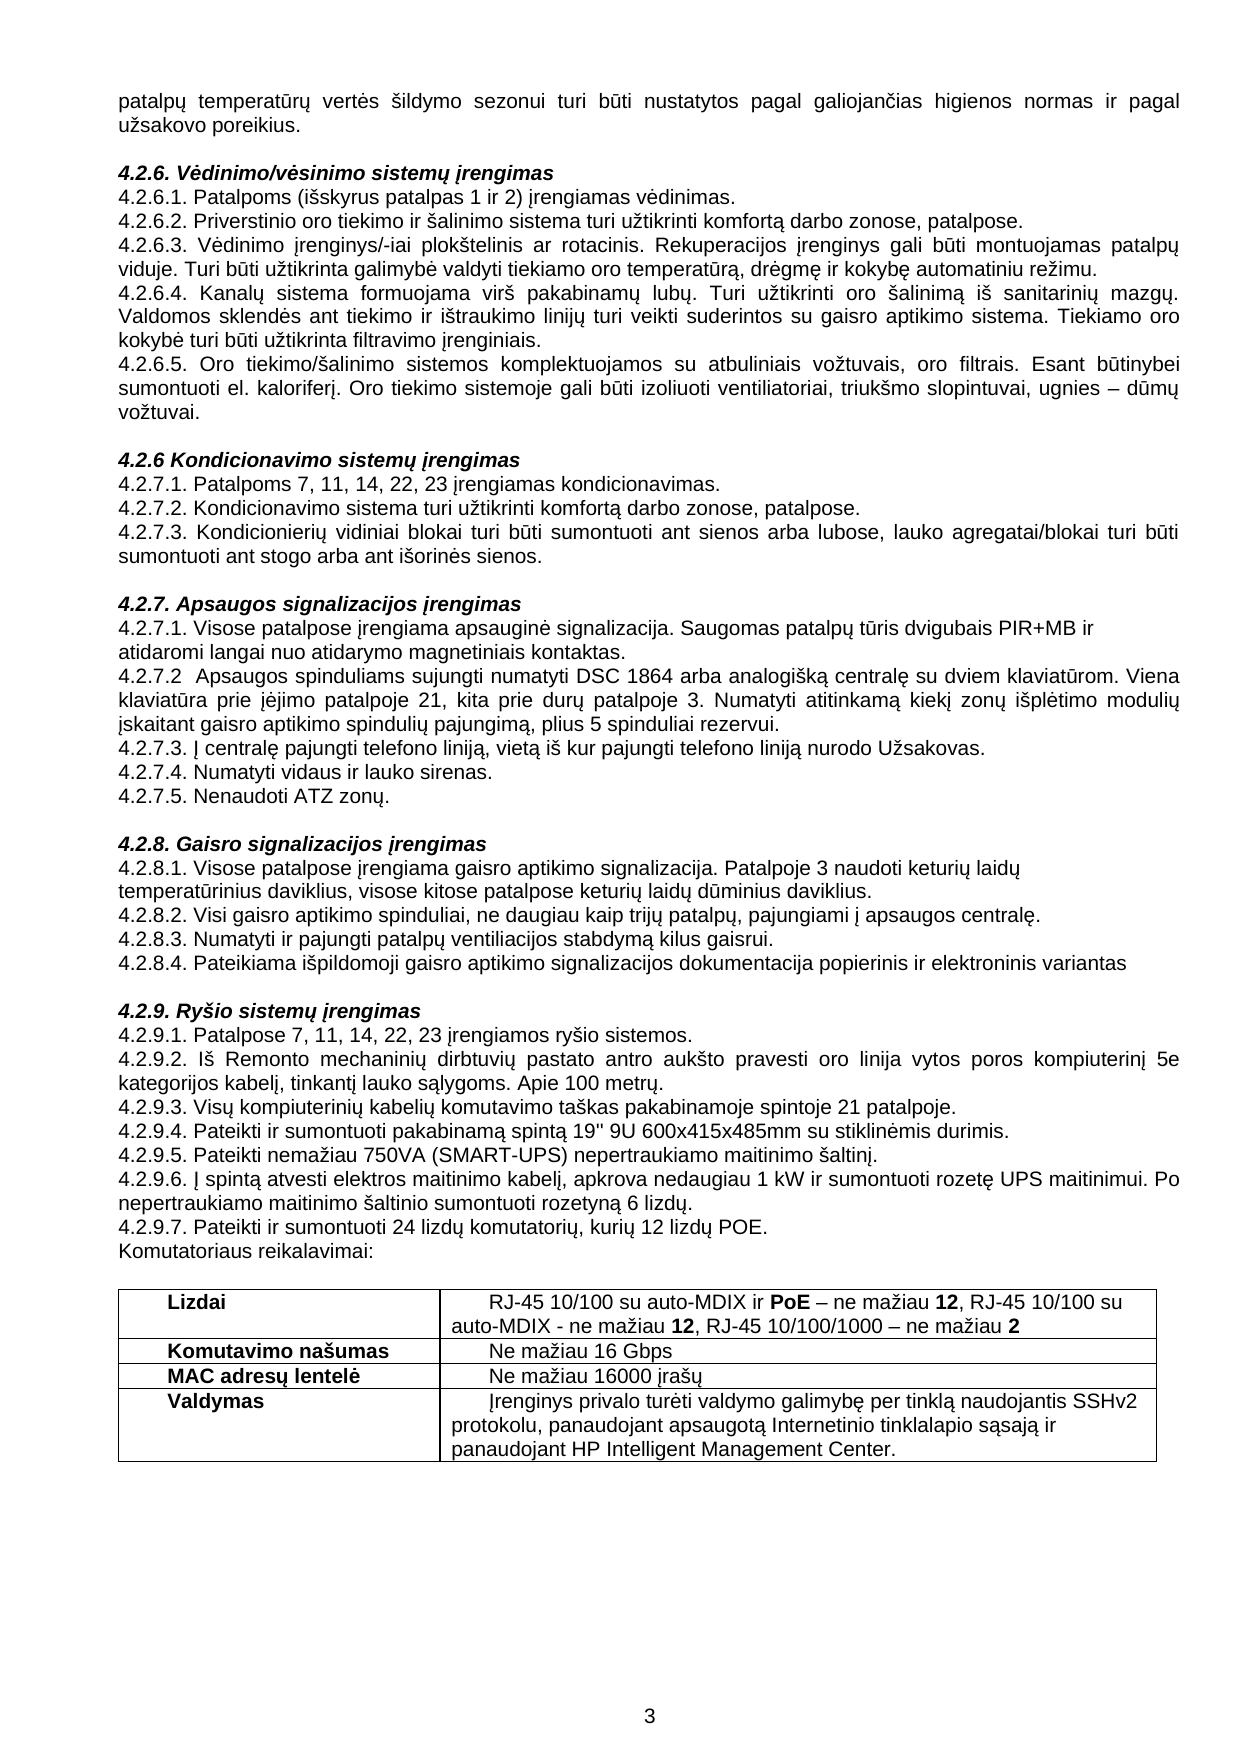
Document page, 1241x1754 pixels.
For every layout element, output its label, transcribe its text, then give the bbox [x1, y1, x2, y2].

text 4.2.7.4. Numatyti vidaus ir lauko sirenas. [118, 759, 1181, 783]
table_header RJ-45 10/100 su auto-MDIX ir PoE – ne mažiau 12, RJ-45 10/100 su auto-MDIX - ne mažiau 12, RJ-45 10/100/1000 – ne mažiau 2 [441, 1290, 1156, 1338]
table_header Lizdai [119, 1290, 439, 1338]
text 4.2.8. Gaisro signalizacijos įrengimas [118, 831, 1181, 855]
table_cell Komutavimo našumas [119, 1339, 439, 1363]
table_cell MAC adresų lentelė [119, 1364, 439, 1388]
text 4.2.9.3. Visų kompiuterinių kabelių komutavimo taškas pakabinamoje spintoje 21 patalpoje. [118, 1095, 1181, 1119]
text 4.2.6.1. Patalpoms (išskyrus patalpas 1 ir 2) įrengiamas vėdinimas. [118, 184, 1181, 208]
table_cell Ne mažiau 16000 įrašų [441, 1364, 1156, 1388]
text 4.2.7.3. Į centralę pajungti telefono liniją, vietą iš kur pajungti telefono liniją nurodo Užsakovas. [118, 736, 1181, 759]
text 4.2.9.7. Pateikti ir sumontuoti 24 lizdų komutatorių, kurių 12 lizdų POE. [118, 1215, 1181, 1239]
table_cell Įrenginys privalo turėti valdymo galimybę per tinklą naudojantis SSHv2 protokolu, panaudojant apsaugotą Internetinio tinklalapio sąsają ir panaudojant HP Intelligent Management Center. [441, 1389, 1156, 1461]
text 4.2.9.5. Pateikti nemažiau 750VA (SMART-UPS) nepertraukiamo maitinimo šaltinį. [118, 1143, 1181, 1167]
text Komutatoriaus reikalavimai: [118, 1239, 1181, 1263]
text 4.2.9.4. Pateikti ir sumontuoti pakabinamą spintą 19'' 9U 600x415x485mm su stiklinėmis durimis. [118, 1119, 1181, 1143]
text 4.2.7.2. Kondicionavimo sistema turi užtikrinti komfortą darbo zonose, patalpose. [118, 496, 1181, 520]
text 4.2.6.4. Kanalų sistema formuojama virš pakabinamų lubų. Turi užtikrinti oro šalinimą iš sanitarinių mazgų. Valdomos sklendės ant tiekimo ir ištraukimo linijų turi veikti suderintos su gaisro aptikimo sistema. Tiekiamo oro kokybė turi būti užtikrinta filtravimo įrenginiais. [118, 280, 1181, 352]
table_cell Valdymas [119, 1389, 439, 1461]
text 4.2.6.2. Priverstinio oro tiekimo ir šalinimo sistema turi užtikrinti komfortą darbo zonose, patalpose. [118, 208, 1181, 232]
text 4.2.8.1. Visose patalpose įrengiama gaisro aptikimo signalizacija. Patalpoje 3 naudoti keturių laidų temperatūrinius daviklius, visose kitose patalpose keturių laidų dūminius daviklius. [118, 855, 1181, 903]
text 4.2.9.2. Iš Remonto mechaninių dirbtuvių pastato antro aukšto pravesti oro linija vytos poros kompiuterinį 5e kategorijos kabelį, tinkantį lauko sąlygoms. Apie 100 metrų. [118, 1047, 1181, 1095]
text 4.2.7.5. Nenaudoti ATZ zonų. [118, 783, 1181, 807]
text 4.2.9.1. Patalpose 7, 11, 14, 22, 23 įrengiamos ryšio sistemos. [118, 1023, 1181, 1047]
table_cell Ne mažiau 16 Gbps [441, 1339, 1156, 1363]
text 4.2.6 Kondicionavimo sistemų įrengimas [118, 448, 1181, 472]
text 4.2.9. Ryšio sistemų įrengimas [118, 999, 1181, 1023]
text 4.2.8.2. Visi gaisro aptikimo spinduliai, ne daugiau kaip trijų patalpų, pajungiami į apsaugos centralę. [118, 903, 1181, 927]
text 4.2.7. Apsaugos signalizacijos įrengimas [118, 592, 1181, 616]
text 4.2.6.3. Vėdinimo įrenginys/-iai plokštelinis ar rotacinis. Rekuperacijos įrenginys gali būti montuojamas patalpų viduje. Turi būti užtikrinta galimybė valdyti tiekiamo oro temperatūrą, drėgmę ir kokybę automatiniu režimu. [118, 232, 1181, 280]
text 4.2.7.3. Kondicionierių vidiniai blokai turi būti sumontuoti ant sienos arba lubose, lauko agregatai/blokai turi būti sumontuoti ant stogo arba ant išorinės sienos. [118, 520, 1181, 568]
text 4.2.7.2 Apsaugos spinduliams sujungti numatyti DSC 1864 arba analogišką centralę su dviem klaviatūrom. Viena klaviatūra prie įėjimo patalpoje 21, kita prie durų patalpoje 3. Numatyti atitinkamą kiekį zonų išplėtimo modulių įskaitant gaisro aptikimo spindulių pajungimą, plius 5 spinduliai rezervui. [118, 664, 1181, 736]
text 4.2.8.3. Numatyti ir pajungti patalpų ventiliacijos stabdymą kilus gaisrui. [118, 927, 1181, 951]
text 4.2.9.6. Į spintą atvesti elektros maitinimo kabelį, apkrova nedaugiau 1 kW ir sumontuoti rozetę UPS maitinimui. Po nepertraukiamo maitinimo šaltinio sumontuoti rozetyną 6 lizdų. [118, 1167, 1181, 1215]
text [118, 89, 1181, 137]
text 4.2.7.1. Patalpoms 7, 11, 14, 22, 23 įrengiamas kondicionavimas. [118, 472, 1181, 496]
text 4.2.6.5. Oro tiekimo/šalinimo sistemos komplektuojamos su atbuliniais vožtuvais, oro filtrais. Esant būtinybei sumontuoti el. kaloriferį. Oro tiekimo sistemoje gali būti izoliuoti ventiliatoriai, triukšmo slopintuvai, ugnies – dūmų vožtuvai. [118, 352, 1181, 424]
text 4.2.7.1. Visose patalpose įrengiama apsauginė signalizacija. Saugomas patalpų tūris dvigubais PIR+MB ir atidaromi langai nuo atidarymo magnetiniais kontaktas. [118, 616, 1181, 664]
text 4.2.6. Vėdinimo/vėsinimo sistemų įrengimas [118, 161, 1181, 184]
text 4.2.8.4. Pateikiama išpildomoji gaisro aptikimo signalizacijos dokumentacija popierinis ir elektroninis variantas [118, 951, 1181, 975]
